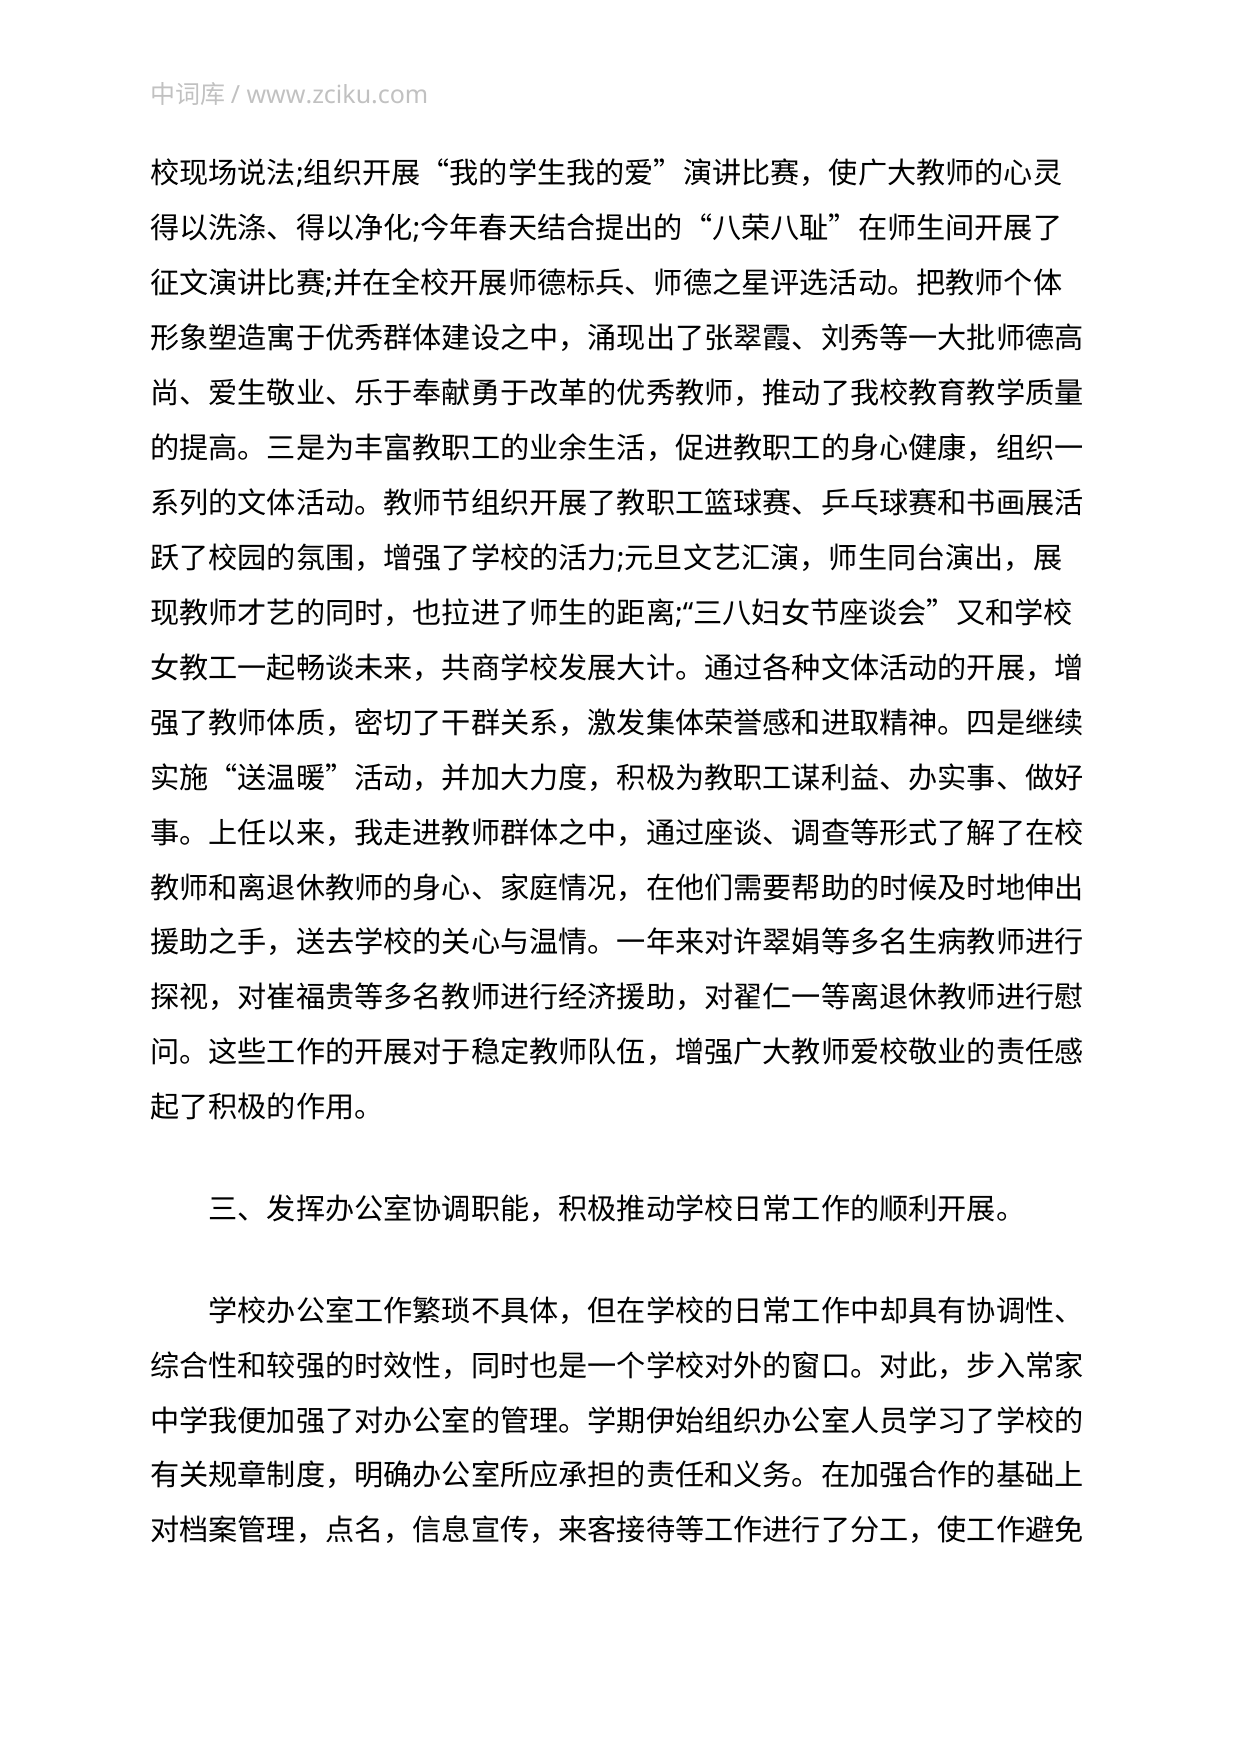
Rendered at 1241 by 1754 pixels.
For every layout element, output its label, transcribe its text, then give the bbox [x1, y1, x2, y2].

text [150, 1287, 1090, 1549]
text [150, 150, 1090, 1126]
text 三、发挥办公室协调职能，积极推动学校日常工作的顺利开展。 [150, 1186, 1090, 1228]
